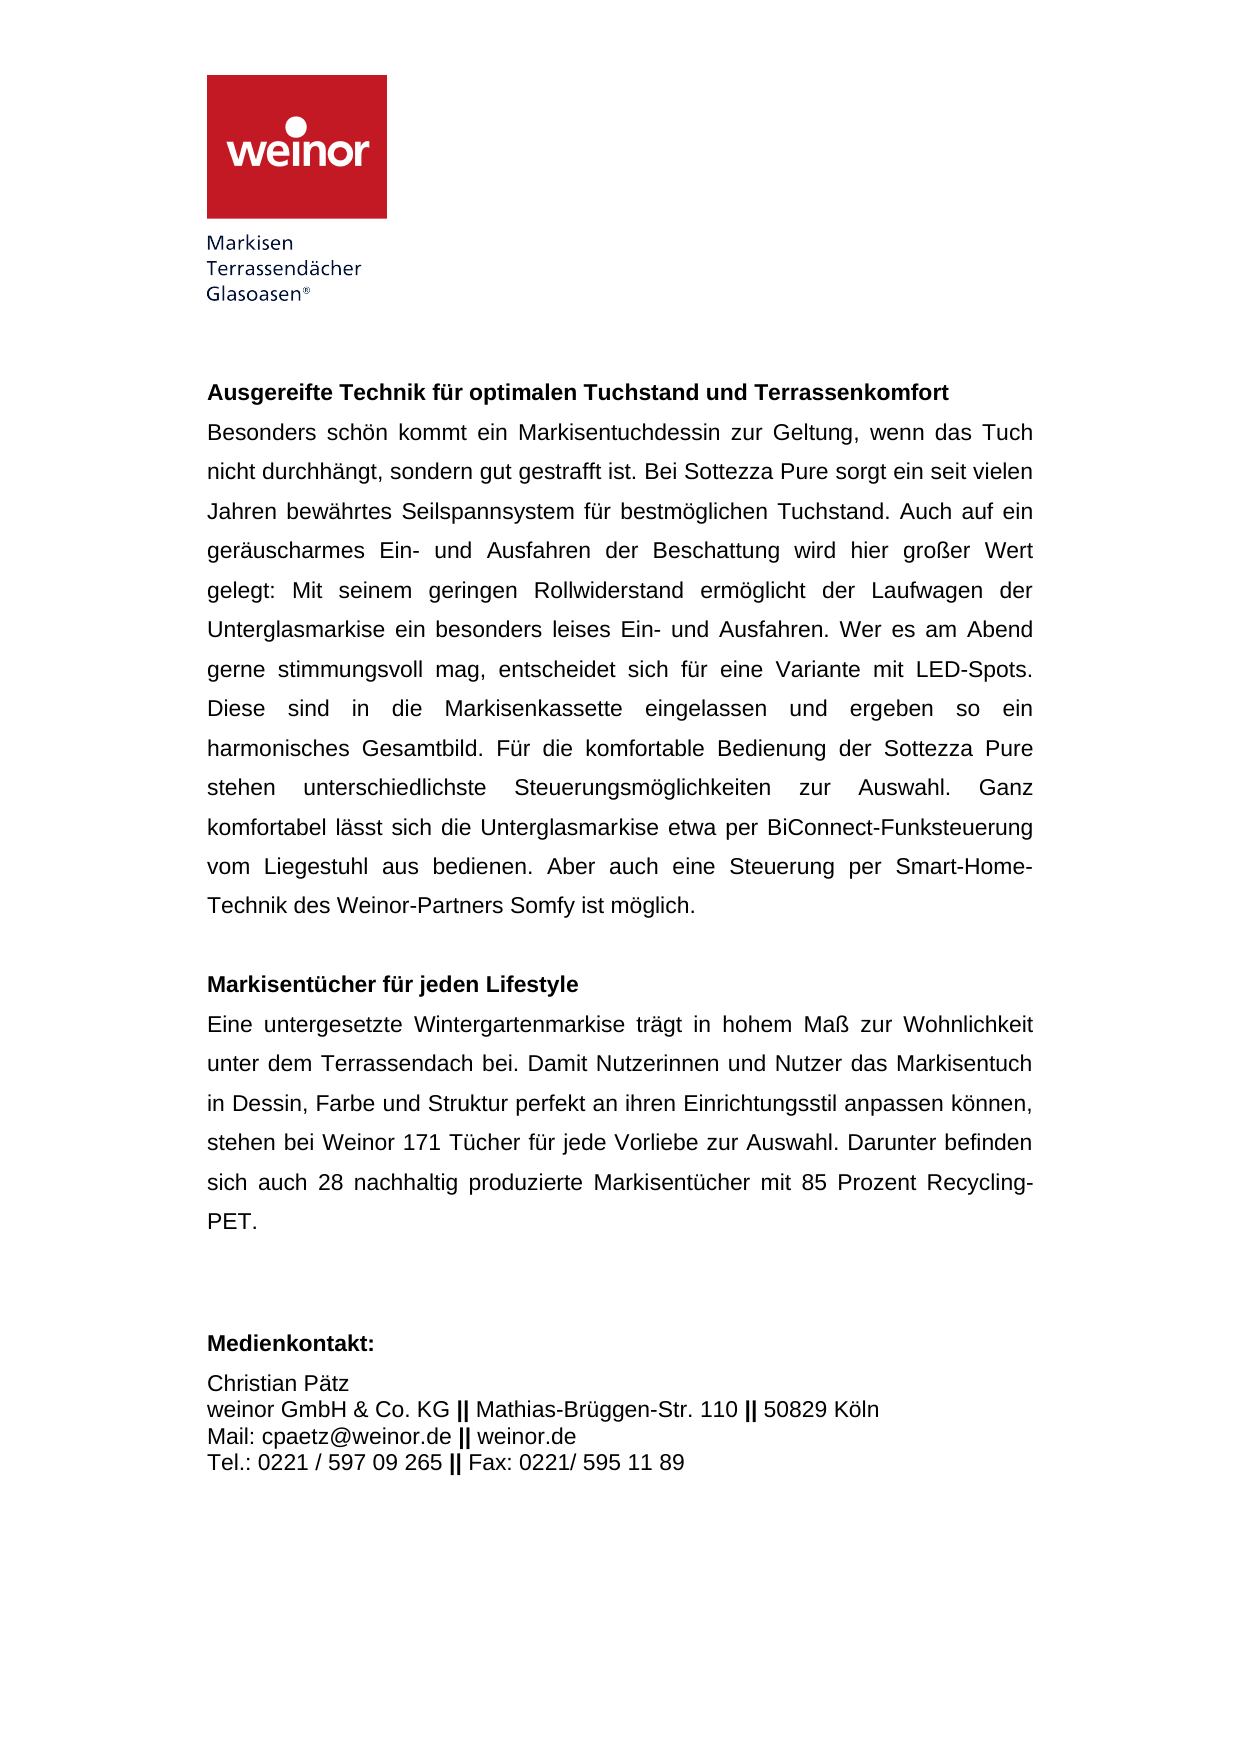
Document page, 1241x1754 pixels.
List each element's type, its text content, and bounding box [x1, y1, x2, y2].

list Markisentücher für jeden Lifestyle [207, 971, 1048, 998]
text Mail: cpaetz@weinor.de || weinor.de [207, 1423, 1033, 1449]
text Eine untergesetzte Wintergartenmarkise trägt in hohem Maß zur Wohnlichkeit unter dem Terrassendach bei. Damit Nutzerinnen und Nutzer das Markisentuch in Dessin, Farbe und Struktur perfekt an ihren Einrichtungsstil anpassen können, stehen bei Weinor 171 Tücher für jede Vorliebe zur Auswahl. Darunter befinden sich auch 28 nachhaltig produzierte Markisentücher mit 85 Prozent Recycling-PET. [207, 1011, 1033, 1235]
text Ausgereifte Technik für optimalen Tuchstand und Terrassenkomfort [207, 379, 1033, 406]
text Medienkontakt: [207, 1330, 1033, 1357]
text Besonders schön kommt ein Markisentuchdessin zur Geltung, wenn das Tuch nicht durchhängt, sondern gut gestrafft ist. Bei Sottezza Pure sorgt ein seit vielen Jahren bewährtes Seilspannsystem für bestmöglichen Tuchstand. Auch auf ein geräuscharmes Ein- und Ausfahren der Beschattung wird hier großer Wert gelegt: Mit seinem geringen Rollwiderstand ermöglicht der Laufwagen der Unterglasmarkise ein besonders leises Ein- und Ausfahren. Wer es am Abend gerne stimmungsvoll mag, entscheidet sich für eine Variante mit LED-Spots. Diese sind in die Markisenkassette eingelassen und ergeben so ein harmonisches Gesamtbild. Für die komfortable Bedienung der Sottezza Pure stehen unterschiedlichste Steuerungsmöglichkeiten zur Auswahl. Ganz komfortabel lässt sich die Unterglasmarkise etwa per BiConnect-Funksteuerung vom Liegestuhl aus bedienen. Aber auch eine Steuerung per Smart-Home-Technik des Weinor-Partners Somfy ist möglich. [207, 419, 1033, 919]
picture [206, 75, 387, 301]
text Christian Pätz [207, 1370, 1033, 1396]
text weinor GmbH & Co. KG || Mathias-Brüggen-Str. 110 || 50829 Köln [207, 1396, 1033, 1423]
text Tel.: 0221 / 597 09 265 || Fax: 0221/ 595 11 89 [207, 1449, 1033, 1475]
